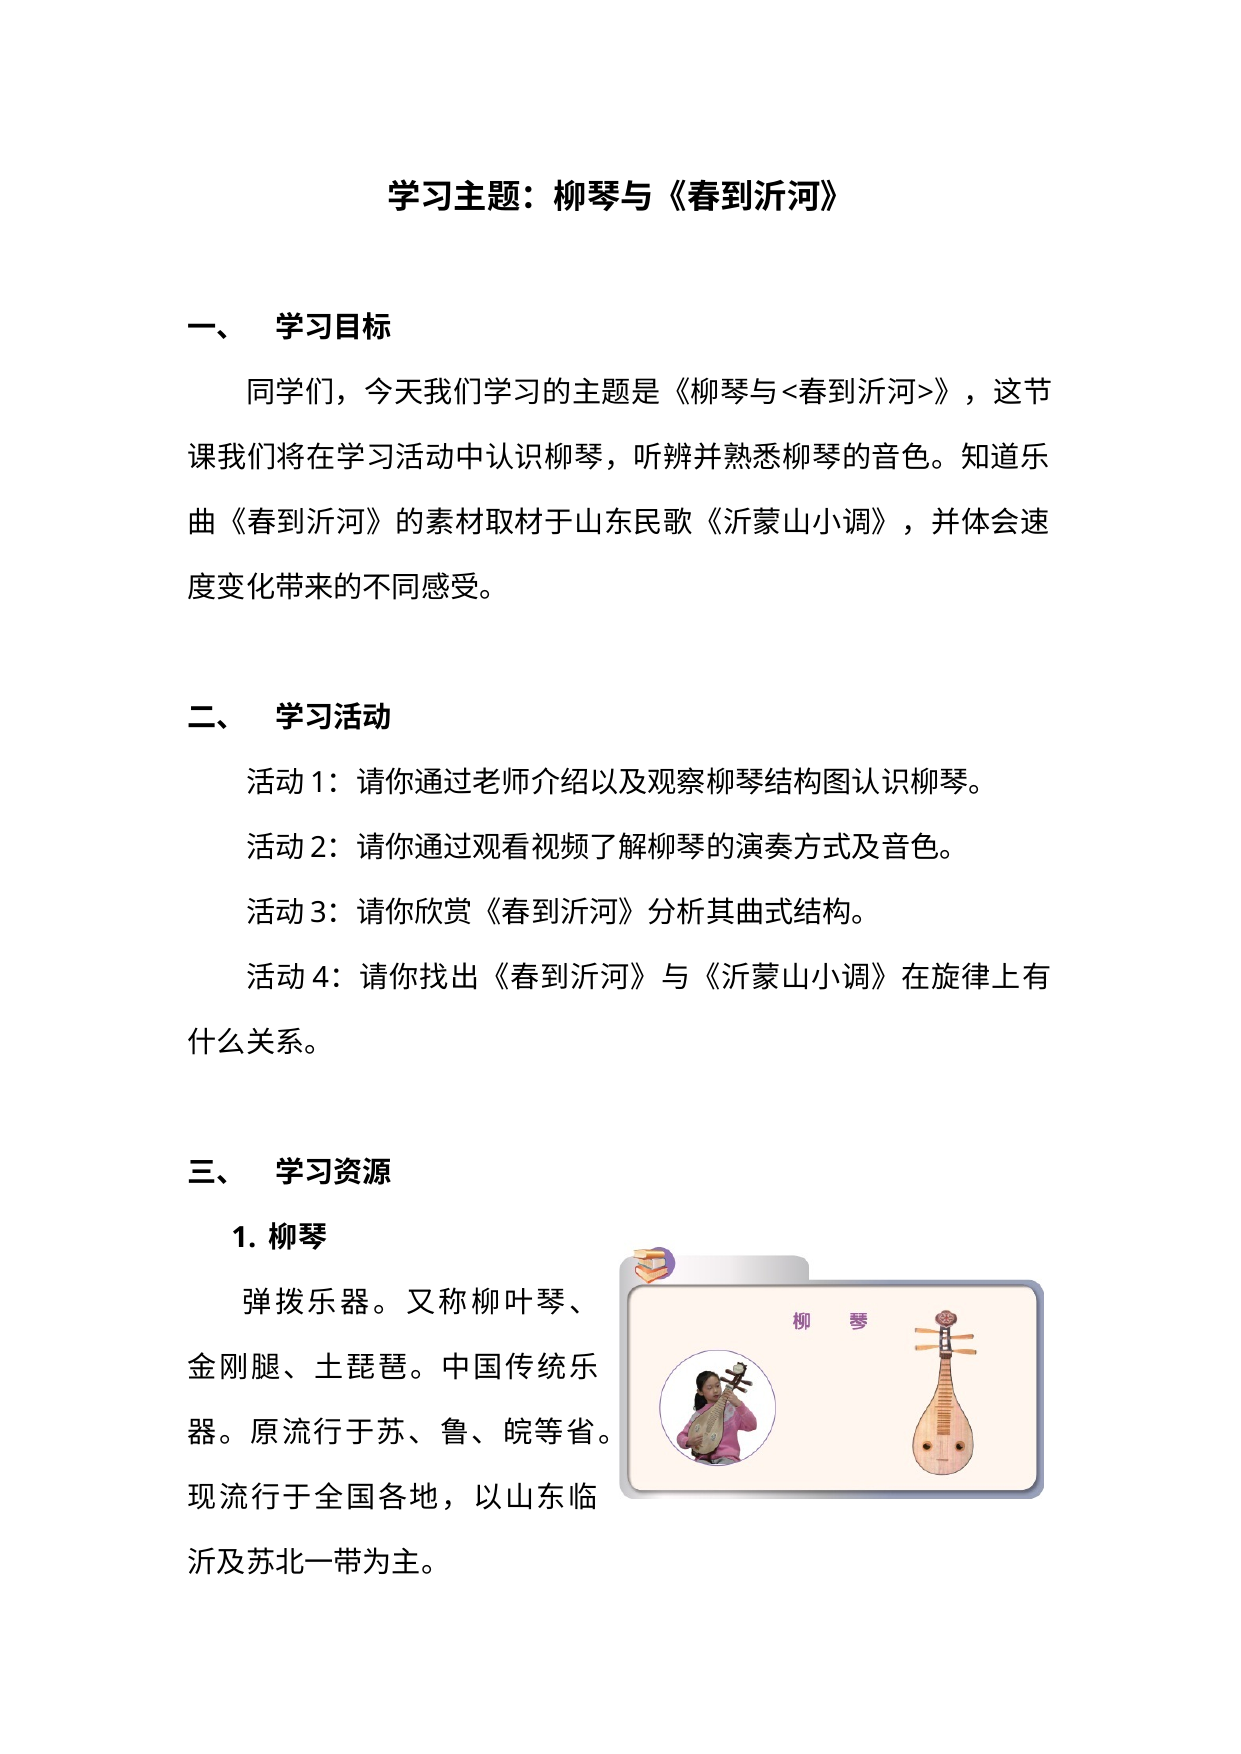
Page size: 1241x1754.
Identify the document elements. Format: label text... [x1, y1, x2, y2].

list 柳琴 [231, 1202, 1053, 1267]
picture [617, 1240, 1044, 1499]
text 同学们，今天我们学习的主题是《柳琴与<春到沂河>》，这节课我们将在学习活动中认识柳琴，听辨并熟悉柳琴的音色。知道乐曲《春到沂河》的素材取材于山东民歌《沂蒙山小调》，并体会速度变化带来的不同感受。 [187, 357, 1053, 617]
list 学习资源 [187, 1137, 1053, 1202]
text 学习主题：柳琴与《春到沂河》 [187, 162, 1053, 227]
text 活动4：请你找出《春到沂河》与《沂蒙山小调》在旋律上有什么关系。 [187, 942, 1053, 1072]
text 活动2：请你通过观看视频了解柳琴的演奏方式及音色。 [187, 812, 1053, 877]
list 学习目标 [187, 292, 1053, 357]
list 学习活动 [187, 682, 1053, 747]
text 活动1：请你通过老师介绍以及观察柳琴结构图认识柳琴。 [187, 747, 1053, 812]
text 活动3：请你欣赏《春到沂河》分析其曲式结构。 [187, 877, 1053, 942]
